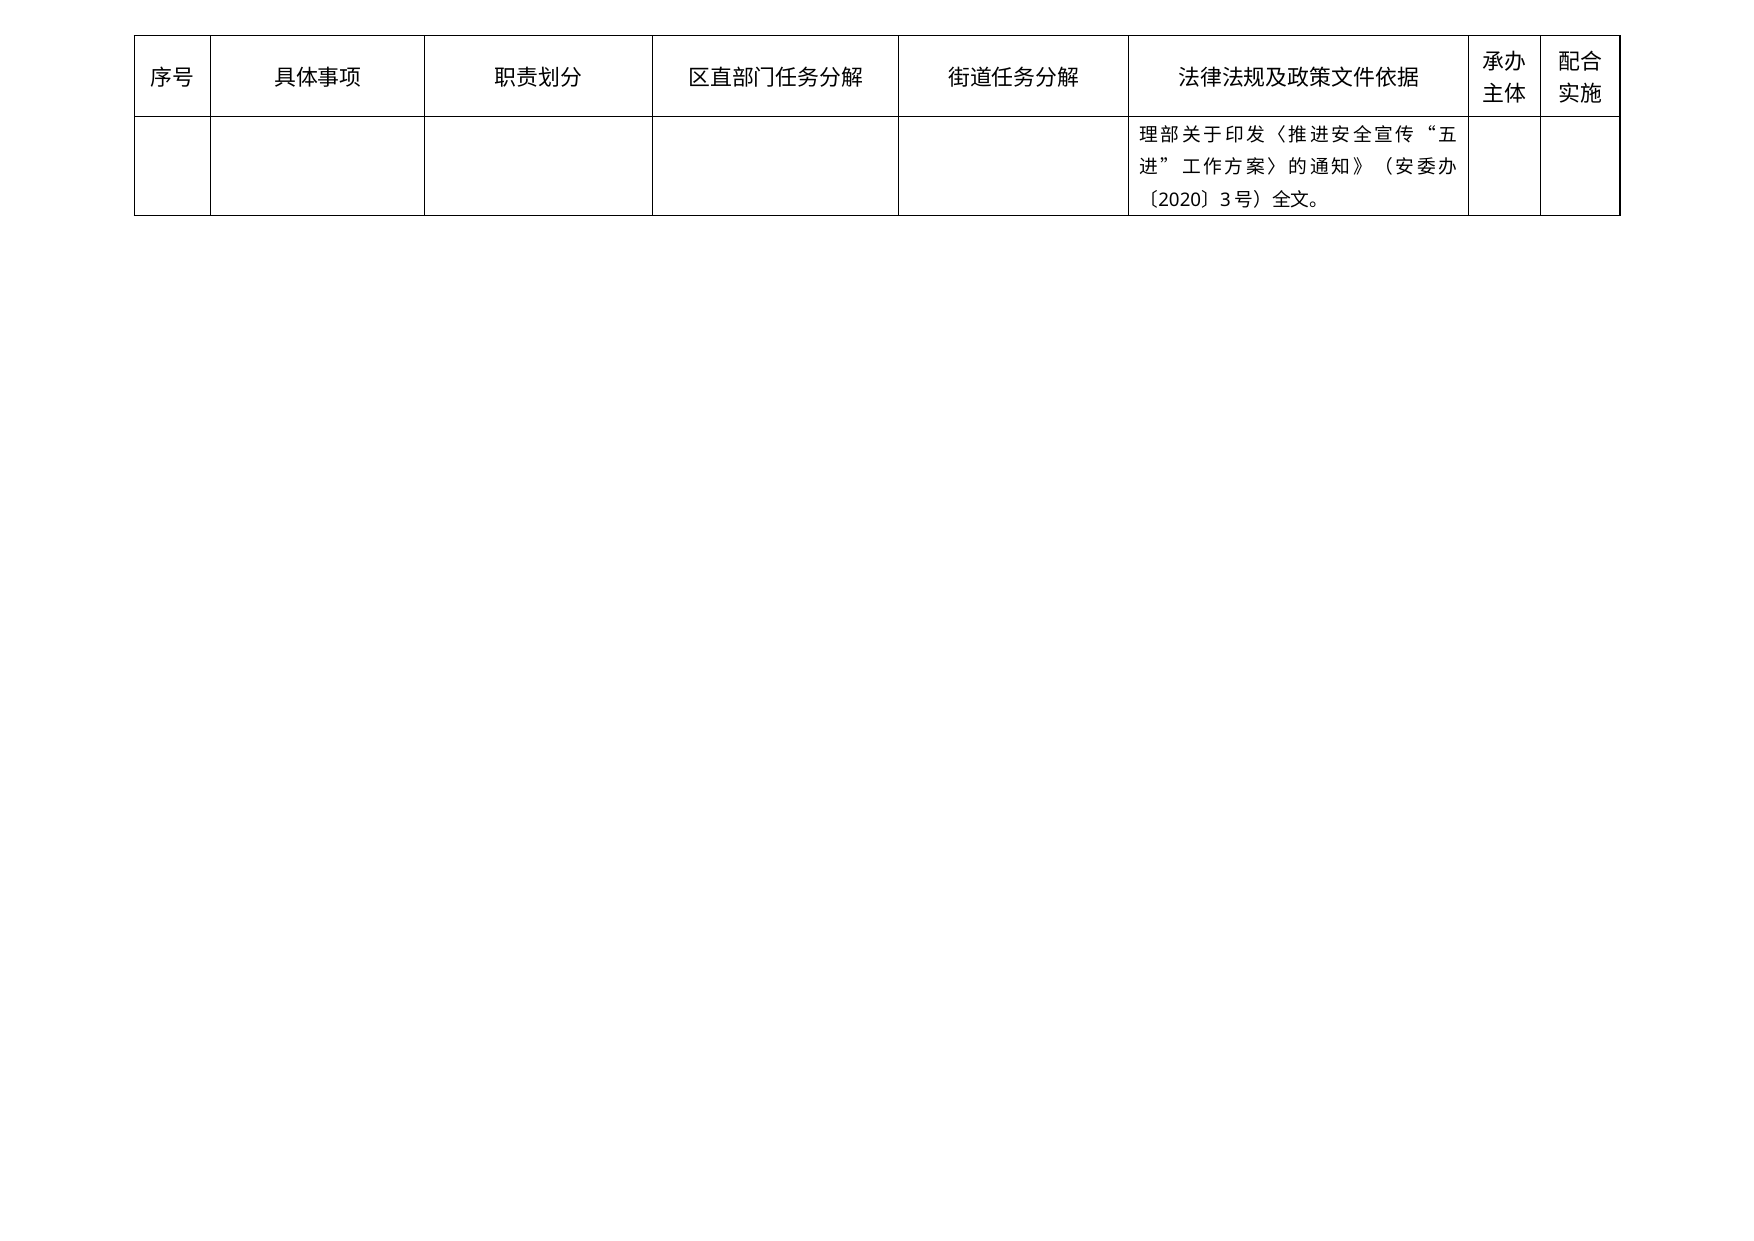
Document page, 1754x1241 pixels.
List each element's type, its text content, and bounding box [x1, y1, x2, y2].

table_header 职责划分 [425, 36, 652, 116]
table_header 承办主体 [1469, 36, 1540, 116]
table_header 序号 [135, 36, 210, 116]
table_header 街道任务分解 [899, 36, 1128, 116]
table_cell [1129, 117, 1468, 214]
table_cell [899, 117, 1128, 214]
table_cell 26 [135, 117, 210, 214]
table_header 具体事项 [211, 36, 424, 116]
table_header 配合实施 [1541, 36, 1619, 116]
table_header 法律法规及政策文件依据 [1129, 36, 1468, 116]
table_header 区直部门任务分解 [653, 36, 898, 116]
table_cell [653, 117, 898, 214]
table_cell 街道 [1469, 117, 1540, 214]
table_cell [425, 117, 652, 214]
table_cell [211, 117, 424, 214]
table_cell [1541, 117, 1619, 214]
